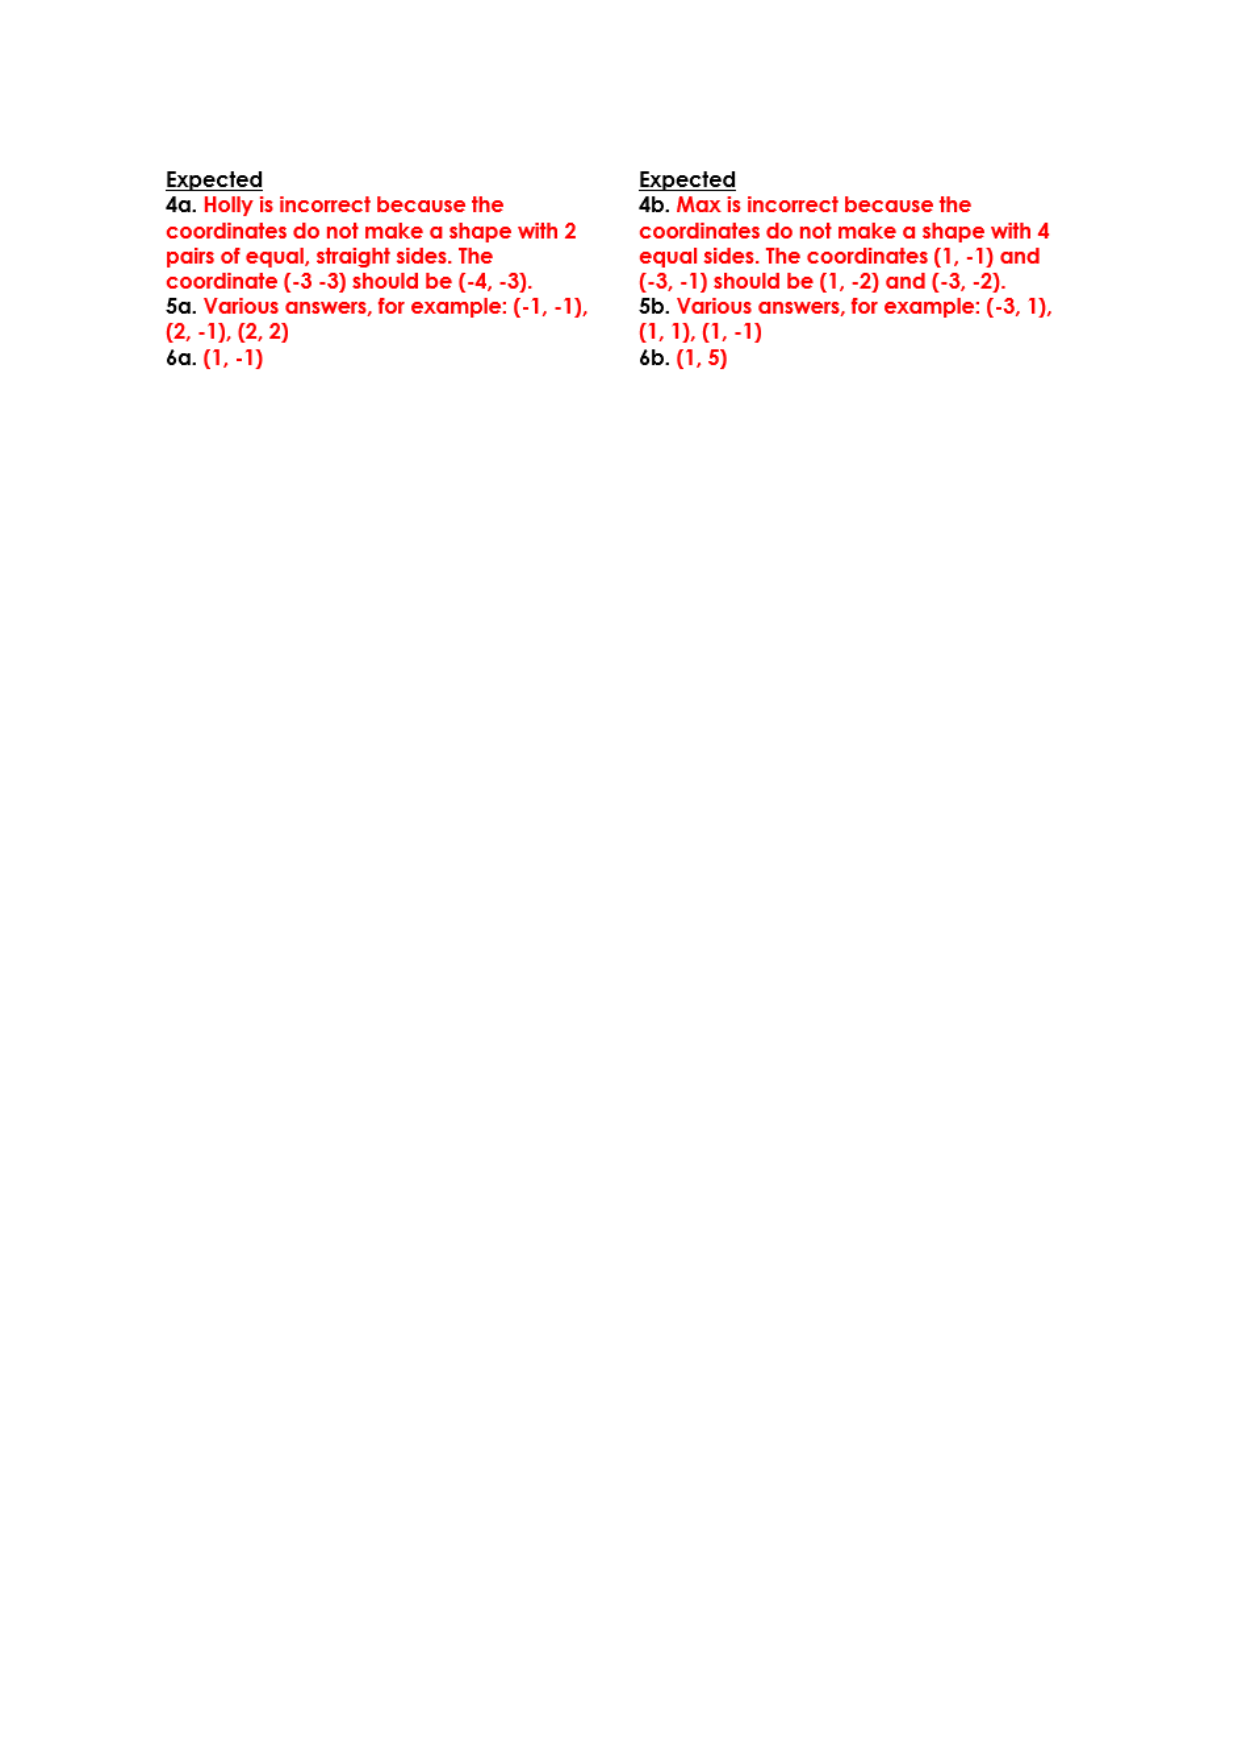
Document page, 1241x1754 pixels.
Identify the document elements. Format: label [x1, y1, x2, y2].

picture [150, 150, 1091, 389]
